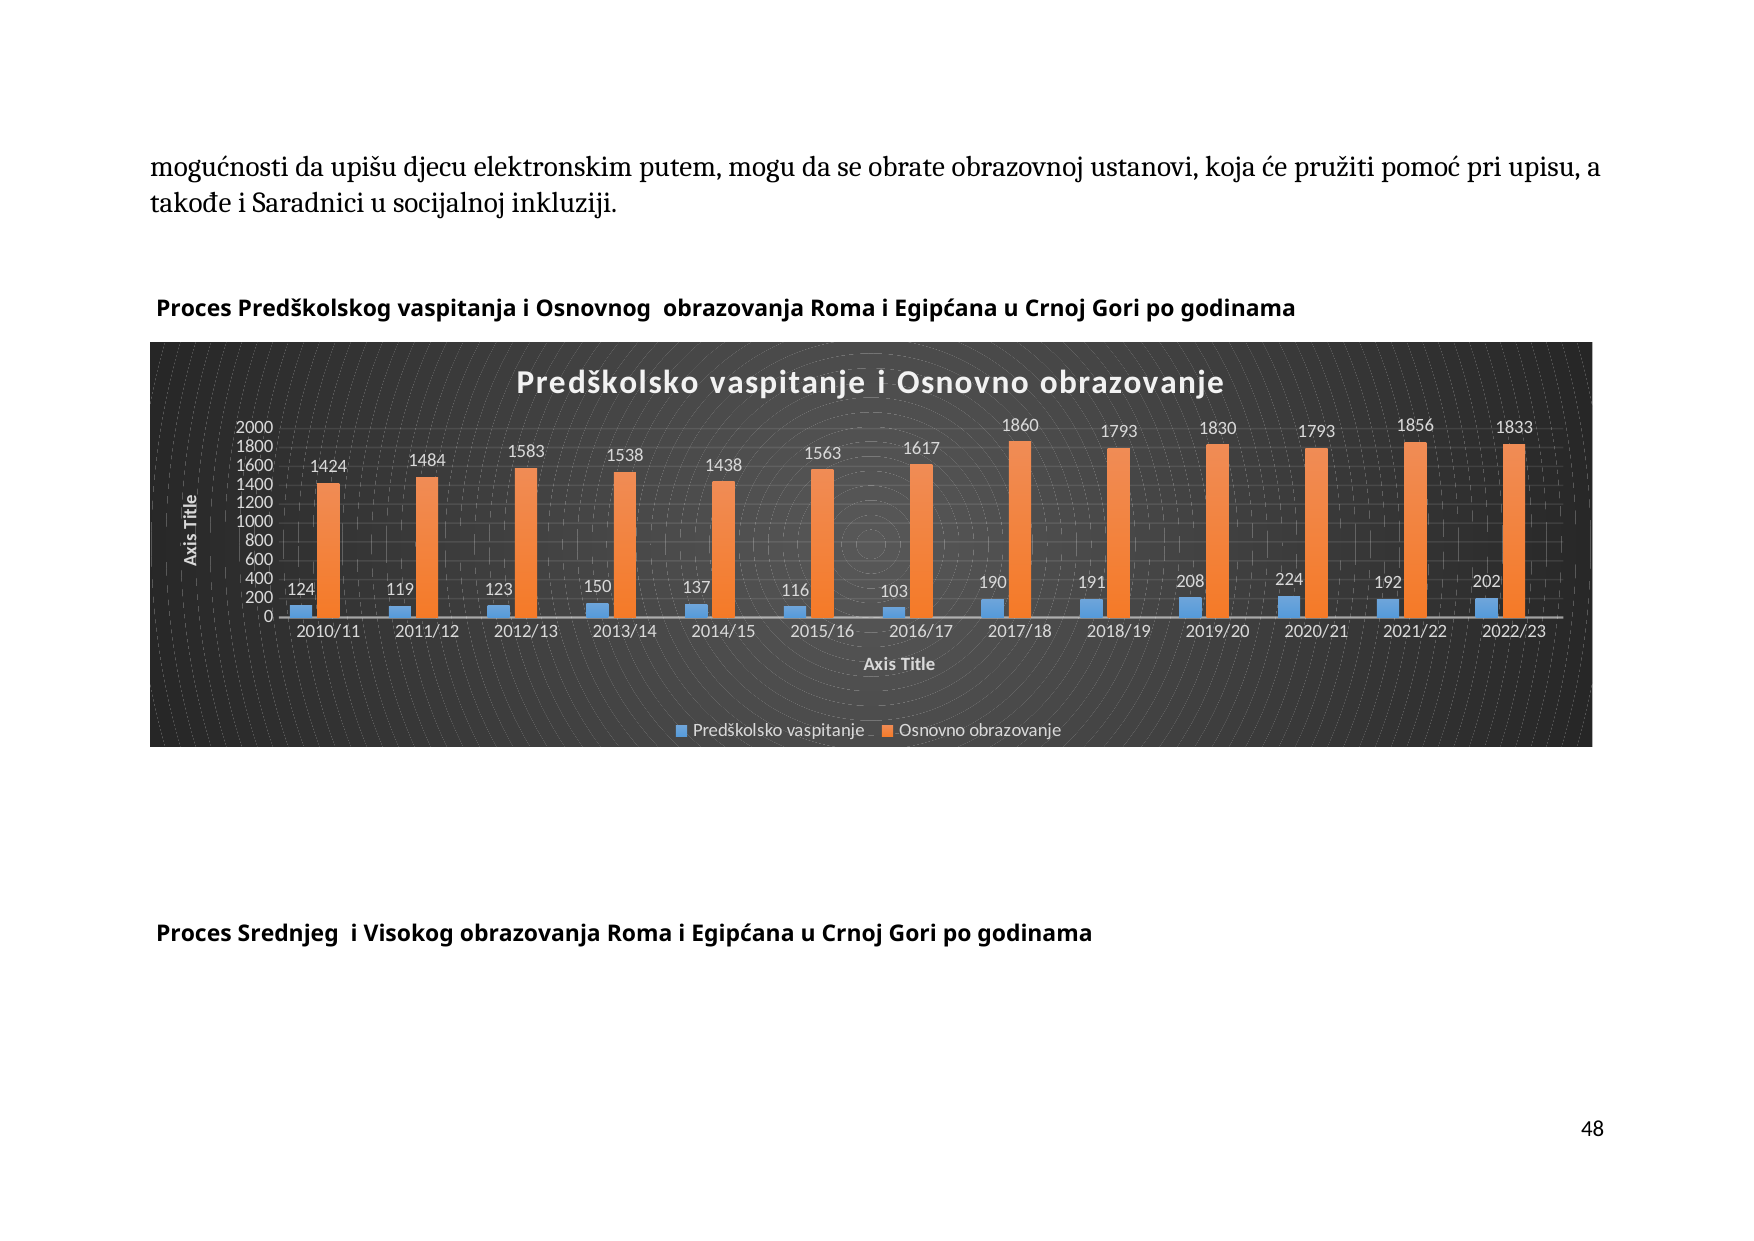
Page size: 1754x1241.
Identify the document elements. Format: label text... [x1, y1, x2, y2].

text Proces Predškolskog vaspitanja i Osnovnog obrazovanja Roma i Egipćana u Crnoj Gori po godinama [150, 292, 1604, 323]
text Proces Srednjeg i Visokog obrazovanja Roma i Egipćana u Crnoj Gori po godinama [150, 917, 1604, 948]
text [150, 150, 1604, 220]
